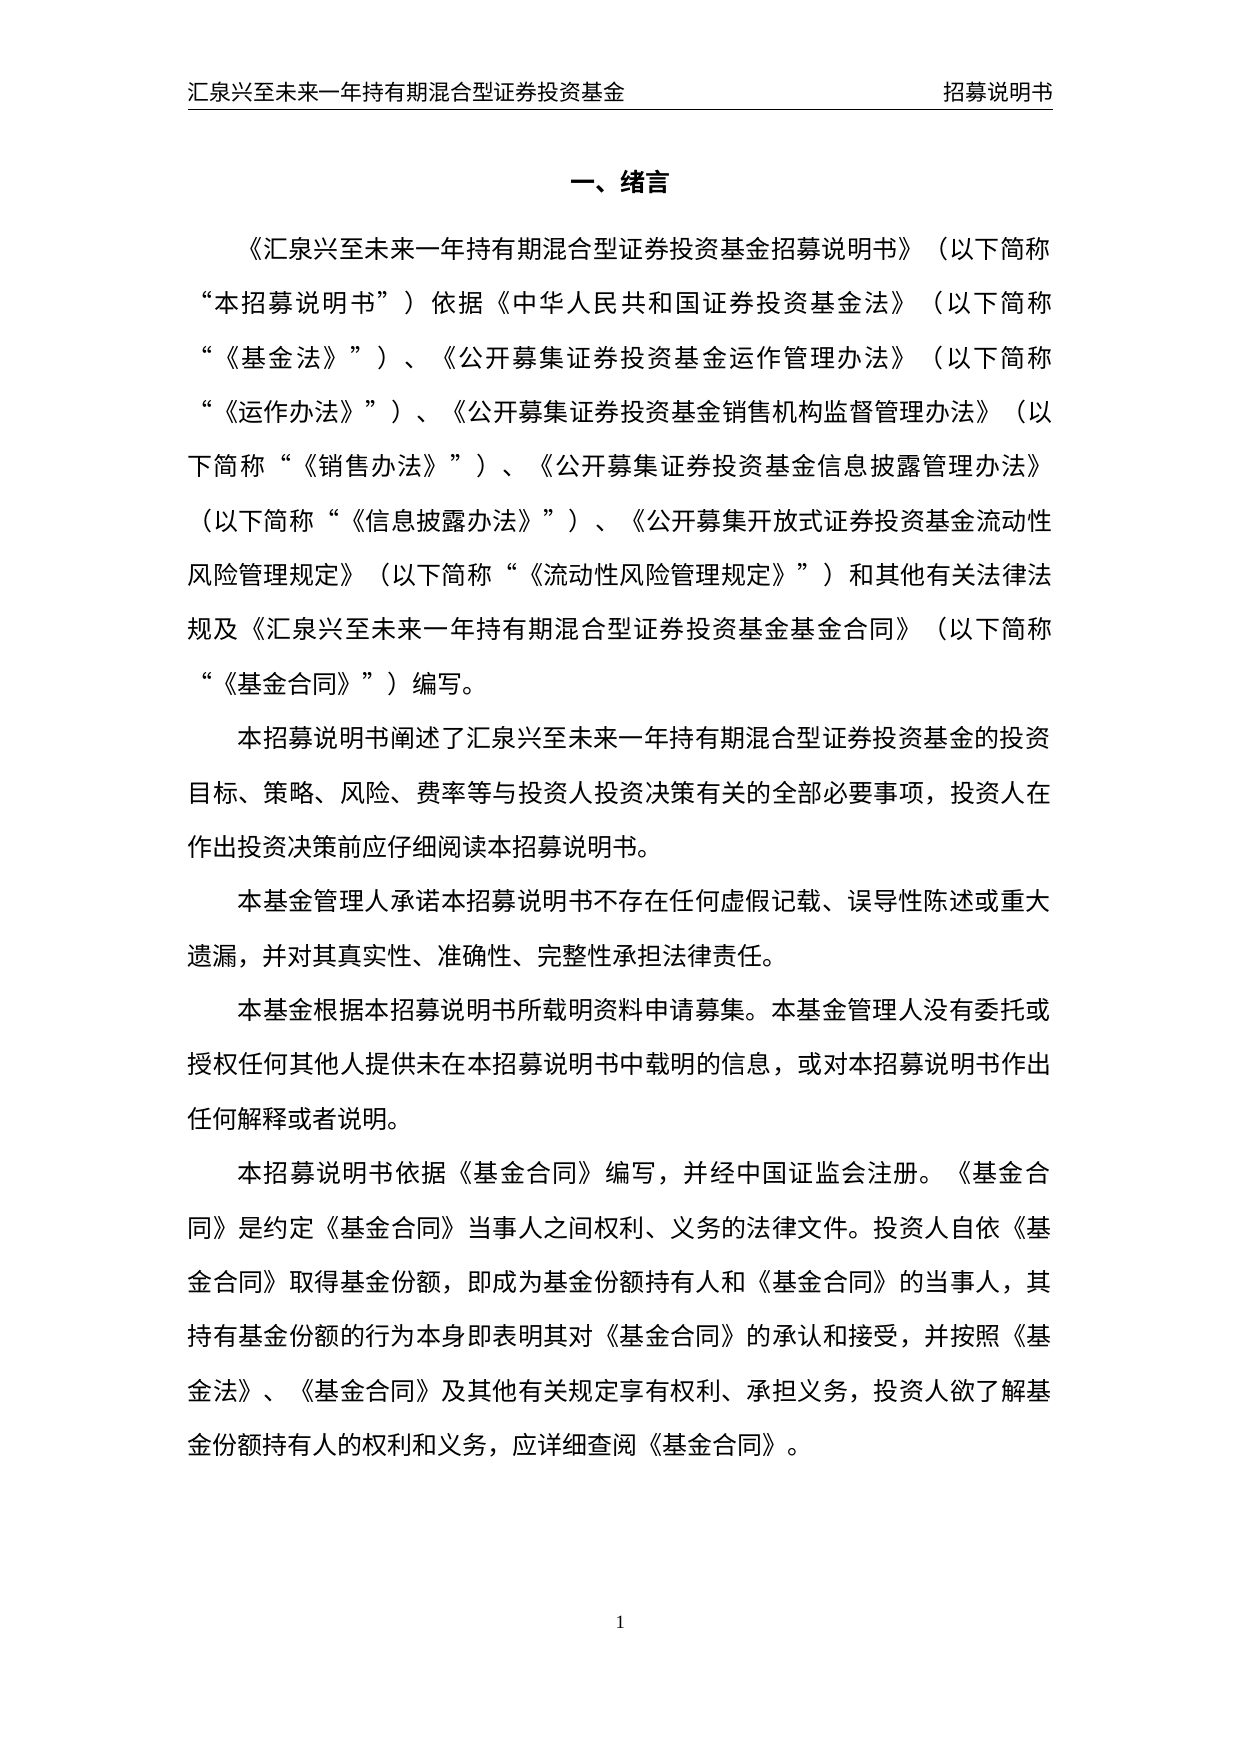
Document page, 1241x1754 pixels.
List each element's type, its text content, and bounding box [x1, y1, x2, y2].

text 《汇泉兴至未来一年持有期混合型证券投资基金招募说明书》（以下简称“本招募说明书”）依据《中华人民共和国证券投资基金法》（以下简称“《基金法》”）、《公开募集证券投资基金运作管理办法》（以下简称“《运作办法》”）、《公开募集证券投资基金销售机构监督管理办法》（以下简称“《销售办法》”）、《公开募集证券投资基金信息披露管理办法》（以下简称“《信息披露办法》”）、《公开募集开放式证券投资基金流动性风险管理规定》（以下简称“《流动性风险管理规定》”）和其他有关法律法规及《汇泉兴至未来一年持有期混合型证券投资基金基金合同》（以下简称“《基金合同》”）编写。 [187, 229, 1053, 701]
subtitle 一、绪言 [187, 162, 1053, 199]
text 本基金管理人承诺本招募说明书不存在任何虚假记载、误导性陈述或重大遗漏，并对其真实性、准确性、完整性承担法律责任。 [187, 882, 1053, 972]
text 本招募说明书依据《基金合同》编写，并经中国证监会注册。《基金合同》是约定《基金合同》当事人之间权利、义务的法律文件。投资人自依《基金合同》取得基金份额，即成为基金份额持有人和《基金合同》的当事人，其持有基金份额的行为本身即表明其对《基金合同》的承认和接受，并按照《基金法》、《基金合同》及其他有关规定享有权利、承担义务，投资人欲了解基金份额持有人的权利和义务，应详细查阅《基金合同》。 [187, 1154, 1053, 1462]
text 本基金根据本招募说明书所载明资料申请募集。本基金管理人没有委托或授权任何其他人提供未在本招募说明书中载明的信息，或对本招募说明书作出任何解释或者说明。 [187, 991, 1053, 1136]
text 本招募说明书阐述了汇泉兴至未来一年持有期混合型证券投资基金的投资目标、策略、风险、费率等与投资人投资决策有关的全部必要事项，投资人在作出投资决策前应仔细阅读本招募说明书。 [187, 719, 1053, 864]
